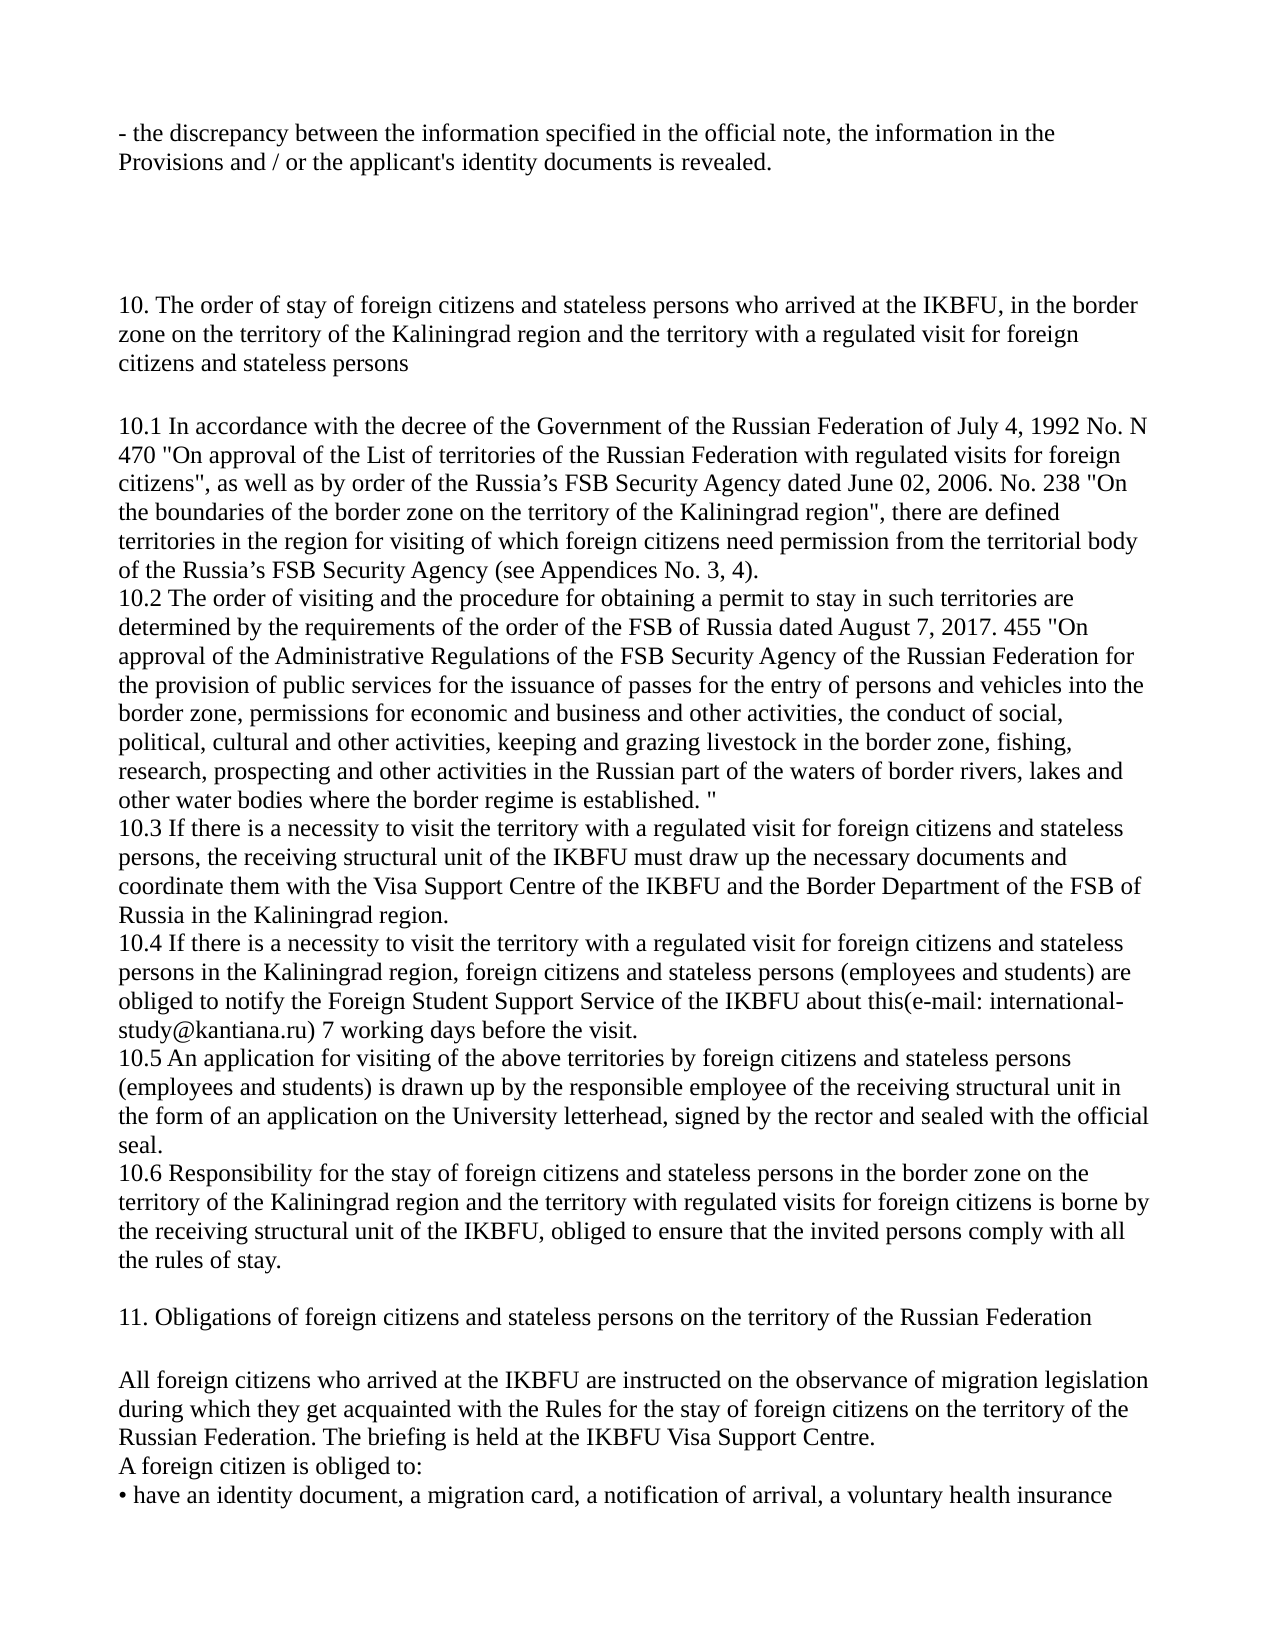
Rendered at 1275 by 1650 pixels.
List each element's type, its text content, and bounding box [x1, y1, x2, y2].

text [118, 1302, 1157, 1509]
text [118, 118, 1157, 176]
text 10. The order of stay of foreign citizens and stateless persons who arrived at the IKBFU, in the border zone on the territory of the Kaliningrad region and the territory with a regulated visit for foreign citizens and stateless persons 10.1 In accordance with the decree of the Government of the Russian Federation of July 4, 1992 No. N 470 "On approval of the List of territories of the Russian Federation with regulated visits for foreign citizens", as well as by order of the Russia’s FSB Security Agency dated June 02, 2006. No. 238 "On the boundaries of the border zone on the territory of the Kaliningrad region", there are defined territories in the region for visiting of which foreign citizens need permission from the territorial body of the Russia’s FSB Security Agency (see Appendices No. 3, 4). 10.2 The order of visiting and the procedure for obtaining a permit to stay in such territories are determined by the requirements of the order of the FSB of Russia dated August 7, 2017. 455 "On approval of the Administrative Regulations of the FSB Security Agency of the Russian Federation for the provision of public services for the issuance of passes for the entry of persons and vehicles into the border zone, permissions for economic and business and other activities, the conduct of social, political, cultural and other activities, keeping and grazing livestock in the border zone, fishing, research, prospecting and other activities in the Russian part of the waters of border rivers, lakes and other water bodies where the border regime is established. " 10.3 If there is a necessity to visit the territory with a regulated visit for foreign citizens and stateless persons, the receiving structural unit of the IKBFU must draw up the necessary documents and coordinate them with the Visa Support Centre of the IKBFU and the Border Department of the FSB of Russia in the Kaliningrad region. 10.4 If there is a necessity to visit the territory with a regulated visit for foreign citizens and stateless persons in the Kaliningrad region, foreign citizens and stateless persons (employees and students) are obliged to notify the Foreign Student Support Service of the IKBFU about this(e-mail: international-study@kantiana.ru) 7 working days before the visit. 10.5 An application for visiting of the above territories by foreign citizens and stateless persons (employees and students) is drawn up by the responsible employee of the receiving structural unit in the form of an application on the University letterhead, signed by the rector and sealed with the official seal. 10.6 Responsibility for the stay of foreign citizens and stateless persons in the border zone on the territory of the Kaliningrad region and the territory with regulated visits for foreign citizens is borne by the receiving structural unit of the IKBFU, obliged to ensure that the invited persons comply with all the rules of stay. [118, 291, 1157, 1273]
